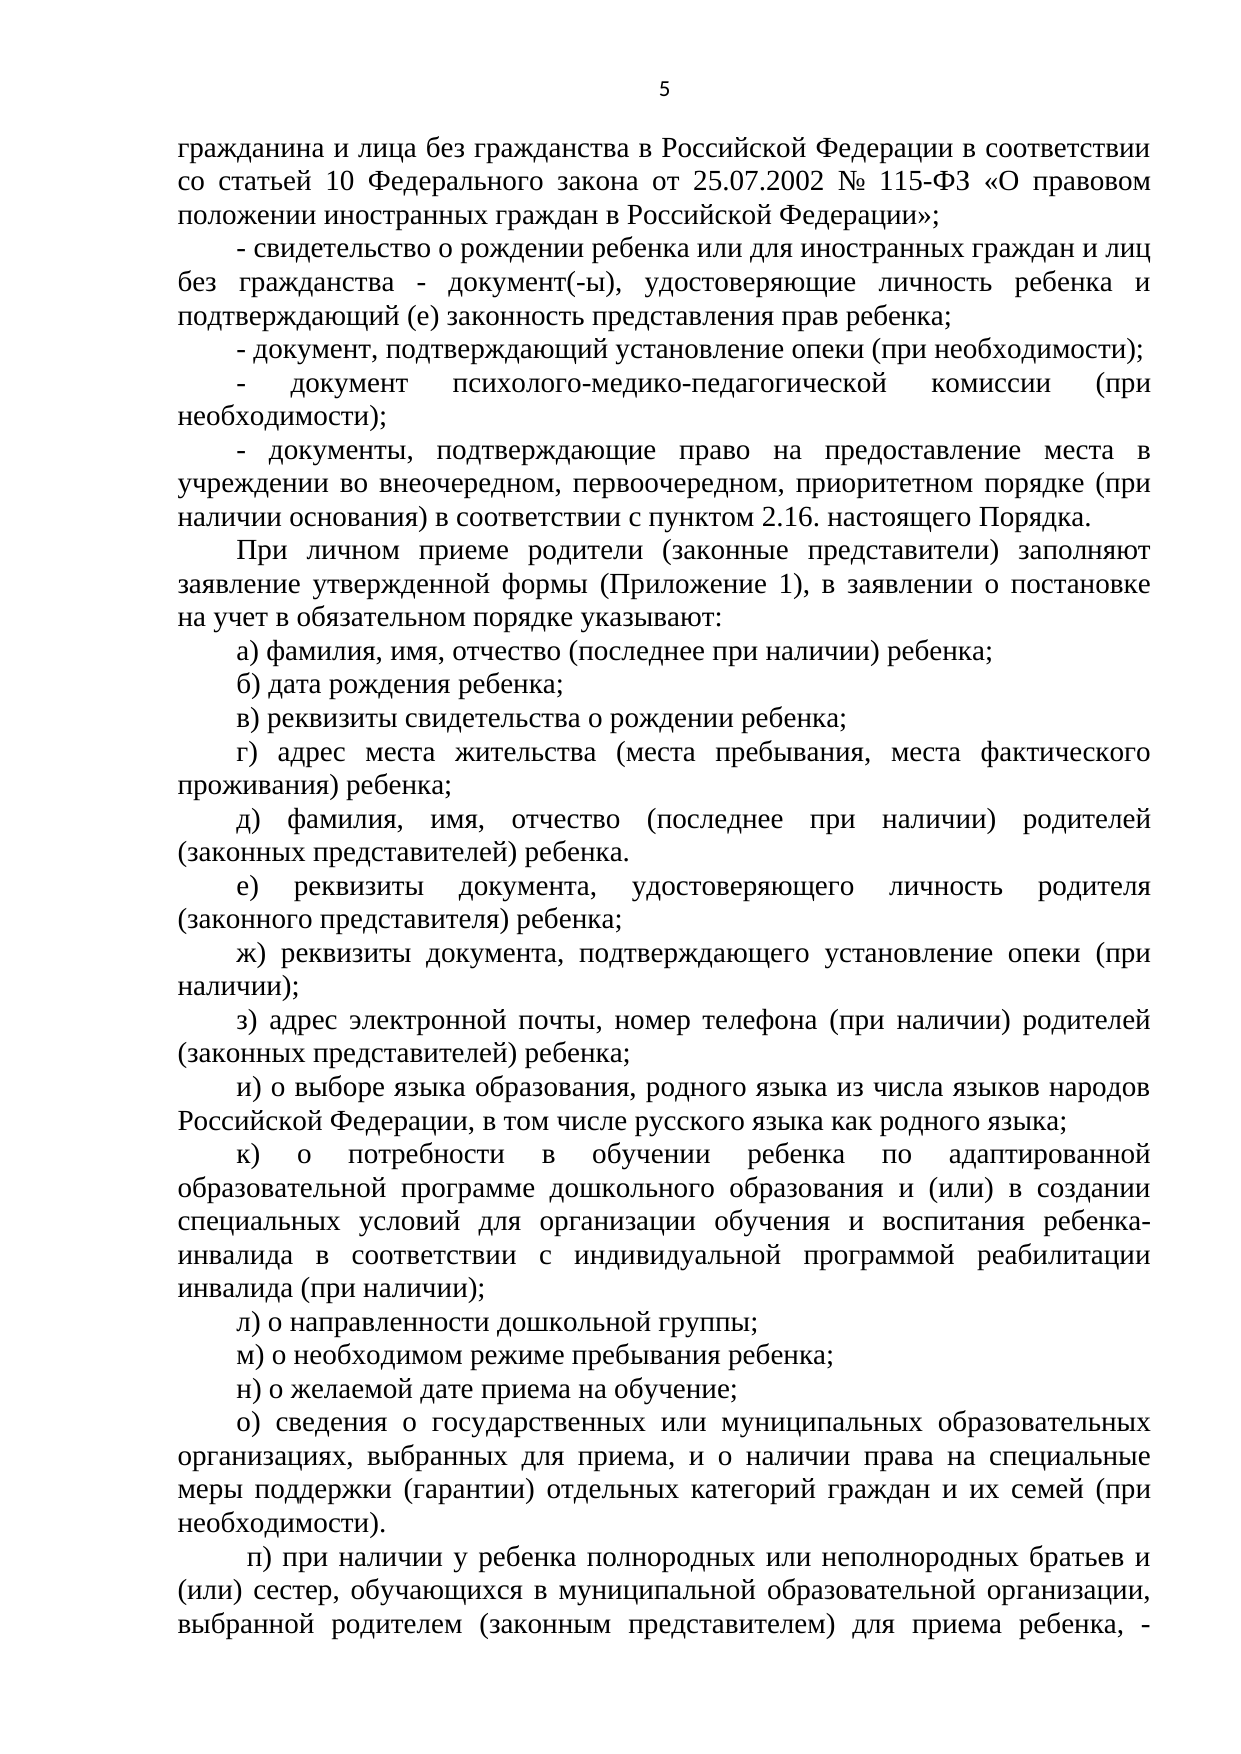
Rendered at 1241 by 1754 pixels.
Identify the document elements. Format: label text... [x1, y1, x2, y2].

text - документы, подтверждающие право на предоставление места в учреждении во внеочередном, первоочередном, приоритетном порядке (при наличии основания) в соответствии с пунктом 2.16. настоящего Порядка. [177, 432, 1152, 532]
text к) о потребности в обучении ребенка по адаптированной образовательной программе дошкольного образования и (или) в создании специальных условий для организации обучения и воспитания ребенка-инвалида в соответствии с индивидуальной программой реабилитации инвалида (при наличии); [177, 1136, 1152, 1304]
text м) о необходимом режиме пребывания ребенка; [177, 1337, 1152, 1371]
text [177, 1539, 1152, 1639]
text - документ психолого-медико-педагогической комиссии (при необходимости); [177, 365, 1152, 432]
text н) о желаемой дате приема на обучение; [177, 1371, 1152, 1404]
text е) реквизиты документа, удостоверяющего личность родителя (законного представителя) ребенка; [177, 868, 1152, 935]
text и) о выборе языка образования, родного языка из числа языков народов Российской Федерации, в том числе русского языка как родного языка; [177, 1069, 1152, 1136]
text г) адрес места жительства (места пребывания, места фактического проживания) ребенка; [177, 734, 1152, 801]
text в) реквизиты свидетельства о рождении ребенка; [177, 700, 1152, 734]
text о) сведения о государственных или муниципальных образовательных организациях, выбранных для приема, и о наличии права на специальные меры поддержки (гарантии) отдельных категорий граждан и их семей (при необходимости). [177, 1404, 1152, 1539]
text а) фамилия, имя, отчество (последнее при наличии) ребенка; [177, 633, 1152, 667]
text - документ, подтверждающий установление опеки (при необходимости); [177, 331, 1152, 365]
text л) о направленности дошкольной группы; [177, 1304, 1152, 1337]
text з) адрес электронной почты, номер телефона (при наличии) родителей (законных представителей) ребенка; [177, 1002, 1152, 1069]
text - свидетельство о рождении ребенка или для иностранных граждан и лиц без гражданства - документ(-ы), удостоверяющие личность ребенка и подтверждающий (е) законность представления прав ребенка; [177, 231, 1152, 331]
text ж) реквизиты документа, подтверждающего установление опеки (при наличии); [177, 935, 1152, 1002]
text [177, 130, 1152, 231]
text б) дата рождения ребенка; [177, 667, 1152, 700]
text При личном приеме родители (законные представители) заполняют заявление утвержденной формы (Приложение 1), в заявлении о постановке на учет в обязательном порядке указывают: [177, 532, 1152, 633]
text д) фамилия, имя, отчество (последнее при наличии) родителей (законных представителей) ребенка. [177, 801, 1152, 868]
